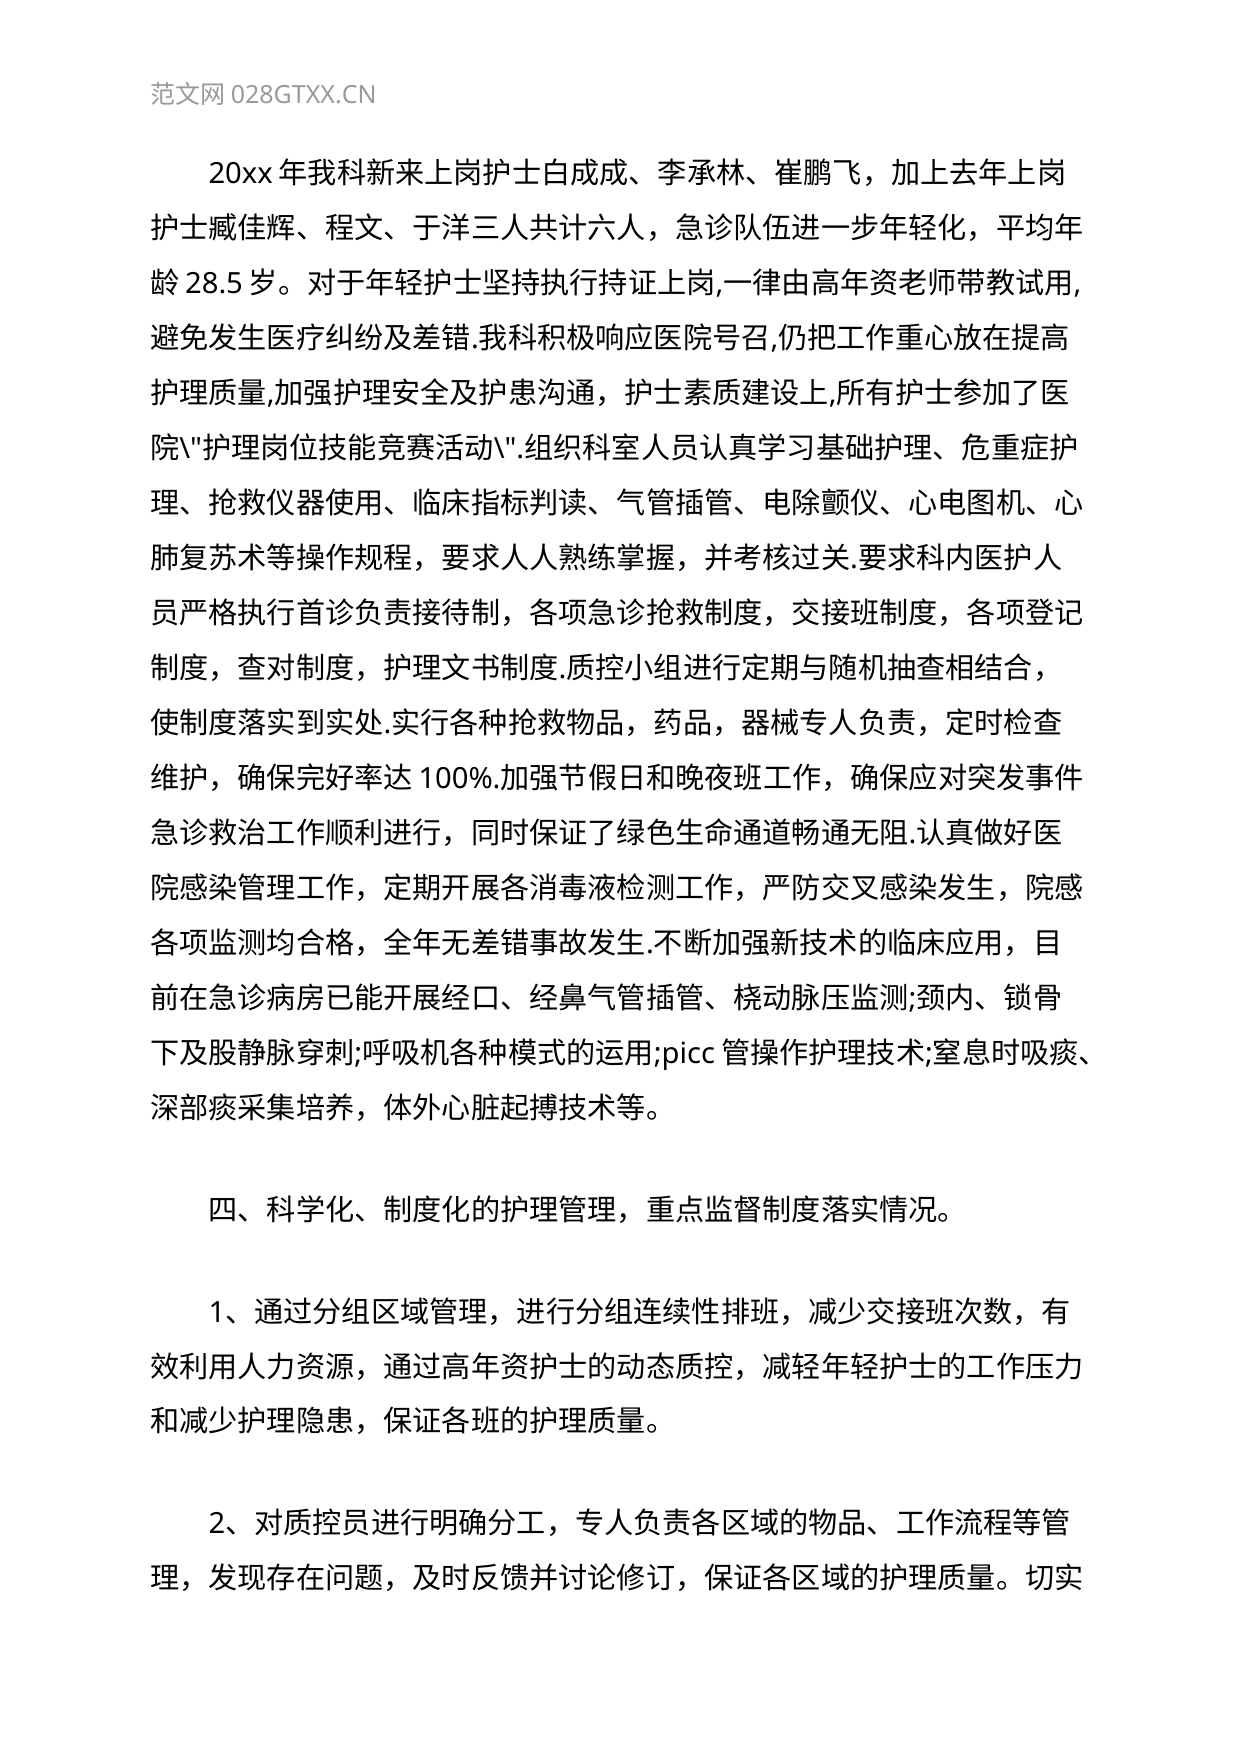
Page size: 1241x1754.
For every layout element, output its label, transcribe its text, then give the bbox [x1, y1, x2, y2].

text 四、科学化、制度化的护理管理，重点监督制度落实情况。 [150, 1186, 1090, 1229]
text 1、通过分组区域管理，进行分组连续性排班，减少交接班次数，有效利用人力资源，通过高年资护士的动态质控，减轻年轻护士的工作压力和减少护理隐患，保证各班的护理质量。 [150, 1288, 1090, 1440]
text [150, 1500, 1090, 1597]
text 20xx年我科新来上岗护士白成成、李承林、崔鹏飞，加上去年上岗护士臧佳辉、程文、于洋三人共计六人，急诊队伍进一步年轻化，平均年龄28.5岁。对于年轻护士坚持执行持证上岗,一律由高年资老师带教试用,避免发生医疗纠纷及差错.我科积极响应医院号召,仍把工作重心放在提高护理质量,加强护理安全及护患沟通，护士素质建设上,所有护士参加了医院\"护理岗位技能竞赛活动\".组织科室人员认真学习基础护理、危重症护理、抢救仪器使用、临床指标判读、气管插管、电除颤仪、心电图机、心肺复苏术等操作规程，要求人人熟练掌握，并考核过关.要求科内医护人员严格执行首诊负责接待制，各项急诊抢救制度，交接班制度，各项登记制度，查对制度，护理文书制度.质控小组进行定期与随机抽查相结合，使制度落实到实处.实行各种抢救物品，药品，器械专人负责，定时检查维护，确保完好率达100%.加强节假日和晚夜班工作，确保应对突发事件急诊救治工作顺利进行，同时保证了绿色生命通道畅通无阻.认真做好医院感染管理工作，定期开展各消毒液检测工作，严防交叉感染发生，院感各项监测均合格，全年无差错事故发生.不断加强新技术的临床应用，目前在急诊病房已能开展经口、经鼻气管插管、桡动脉压监测;颈内、锁骨下及股静脉穿刺;呼吸机各种模式的运用;picc管操作护理技术;窒息时吸痰、深部痰采集培养，体外心脏起搏技术等。 [150, 150, 1090, 1127]
